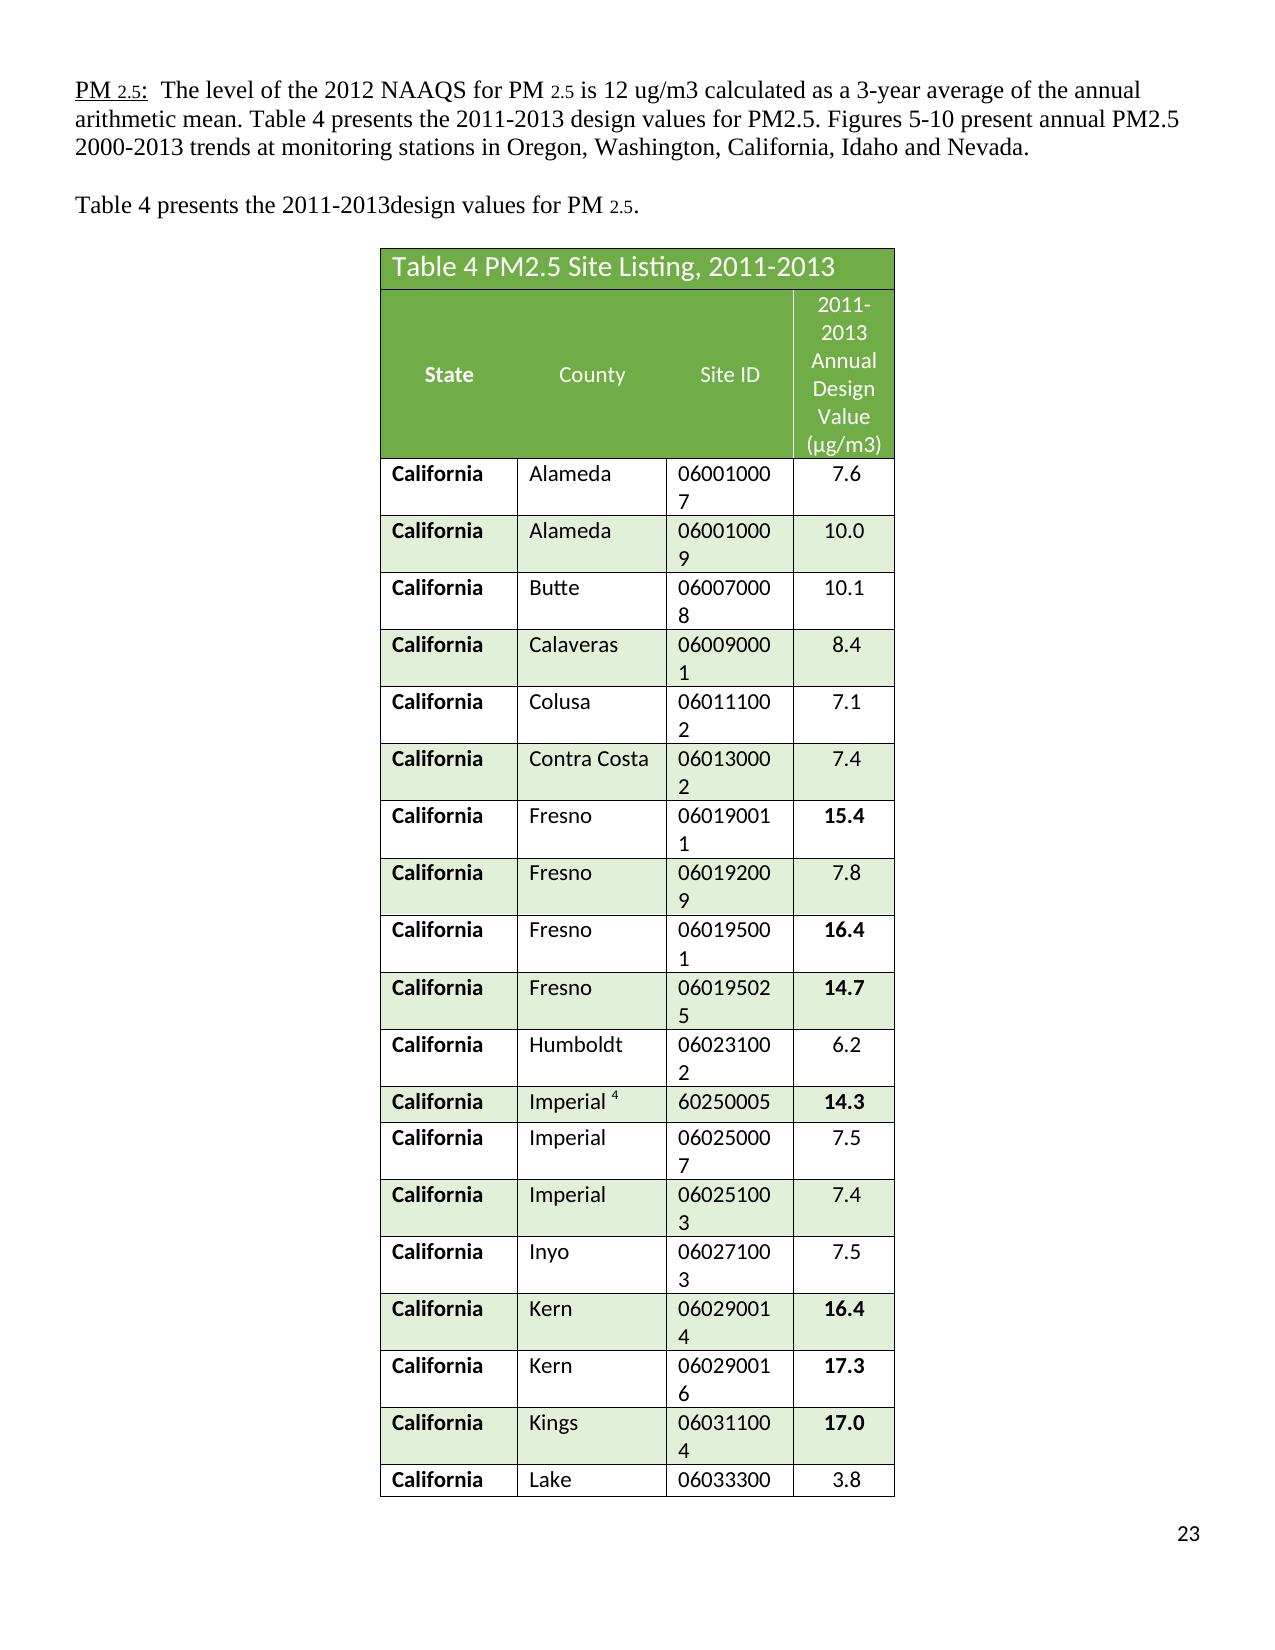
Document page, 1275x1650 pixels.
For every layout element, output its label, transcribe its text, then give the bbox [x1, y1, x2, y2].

table_cell Fresno [518, 859, 666, 914]
table_cell California [381, 744, 517, 800]
table_cell 060195001 [667, 916, 793, 972]
table_cell 060290016 [667, 1351, 793, 1407]
table_cell Calaveras [518, 630, 666, 686]
table_cell Fresno [518, 973, 666, 1029]
table_cell 060290014 [667, 1294, 793, 1350]
table_cell 15.4 [794, 801, 894, 857]
table_cell California [381, 801, 517, 857]
table_cell Alameda [518, 516, 666, 572]
table_cell 7.4 [794, 744, 894, 800]
table_cell 060111002 [667, 687, 793, 743]
table_cell 060231002 [667, 1030, 793, 1086]
table_cell 060251003 [667, 1180, 793, 1236]
table_cell 14.7 [794, 973, 894, 1029]
table_cell Imperial [518, 1180, 666, 1236]
table_cell 060130002 [667, 744, 793, 800]
table_cell 060190011 [667, 801, 793, 857]
table_cell Lake [518, 1465, 666, 1496]
table_cell 060250007 [667, 1123, 793, 1179]
table_cell 060192009 [667, 859, 793, 914]
table_cell Humboldt [518, 1030, 666, 1086]
table_cell California [381, 916, 517, 972]
table_cell 60250005 [667, 1087, 793, 1122]
table_cell 7.5 [794, 1123, 894, 1179]
table_cell 060311004 [667, 1408, 793, 1464]
table_cell California [381, 1465, 517, 1496]
table_cell 7.1 [794, 687, 894, 743]
table_cell California [381, 1408, 517, 1464]
table_cell 7.4 [794, 1180, 894, 1236]
table_cell California [381, 1030, 517, 1086]
table_cell California [381, 1123, 517, 1179]
table_cell California [381, 859, 517, 914]
table_cell California [381, 573, 517, 629]
table_cell Imperial 4 [518, 1087, 666, 1122]
table_cell 060070008 [667, 573, 793, 629]
table_cell California [381, 973, 517, 1029]
table_cell 060090001 [667, 630, 793, 686]
table_cell Kern [518, 1294, 666, 1350]
table_cell 16.4 [794, 916, 894, 972]
table_cell 14.3 [794, 1087, 894, 1122]
table_cell 060195025 [667, 973, 793, 1029]
table_cell County [518, 290, 667, 458]
table_cell 060271003 [667, 1237, 793, 1293]
table_cell Inyo [518, 1237, 666, 1293]
table_cell 7.8 [794, 859, 894, 914]
table_cell 10.1 [794, 573, 894, 629]
table_cell Contra Costa [518, 744, 666, 800]
table_cell Imperial [518, 1123, 666, 1179]
table_cell Fresno [518, 801, 666, 857]
table_cell California [381, 630, 517, 686]
table_cell California [381, 1294, 517, 1350]
table_cell 3.8 [794, 1465, 894, 1496]
table_cell 10.0 [794, 516, 894, 572]
table_cell Alameda [518, 459, 666, 515]
table_cell California [381, 1351, 517, 1407]
table_cell Fresno [518, 916, 666, 972]
table_cell Colusa [518, 687, 666, 743]
table_cell Site ID [667, 290, 793, 458]
table_cell Butte [518, 573, 666, 629]
table_cell California [381, 687, 517, 743]
table_cell California [381, 459, 517, 515]
table_cell 060010009 [667, 516, 793, 572]
table_cell California [381, 1237, 517, 1293]
table_cell 16.4 [794, 1294, 894, 1350]
table_header Table 4 PM2.5 Site Listing, 2011-2013 [381, 249, 894, 289]
list Table 4 presents the 2011-2013design values for PM 2.5. [75, 190, 1200, 219]
table_cell Kern [518, 1351, 666, 1407]
table_cell 2011-2013 Annual Design Value (µg/m3) [794, 290, 894, 458]
table_cell 7.5 [794, 1237, 894, 1293]
table_cell 8.4 [794, 630, 894, 686]
table_cell State [381, 290, 518, 458]
table_cell California [381, 1180, 517, 1236]
table_cell Kings [518, 1408, 666, 1464]
table_cell California [381, 1087, 517, 1122]
table_cell 17.3 [794, 1351, 894, 1407]
list PM 2.5: The level of the 2012 NAAQS for PM 2.5 is 12 ug/m3 calculated as a 3-year average of the annual arithmetic mean. Table 4 presents the 2011-2013 design values for PM2.5. Figures 5-10 present annual PM2.5 2000-2013 trends at monitoring stations in Oregon, Washington, California, Idaho and Nevada. [75, 75, 1200, 161]
table_cell 060333001 [667, 1465, 793, 1496]
table_cell 7.6 [794, 459, 894, 515]
table_cell 17.0 [794, 1408, 894, 1464]
table_cell California [381, 516, 517, 572]
table_cell 060010007 [667, 459, 793, 515]
table_cell 6.2 [794, 1030, 894, 1086]
